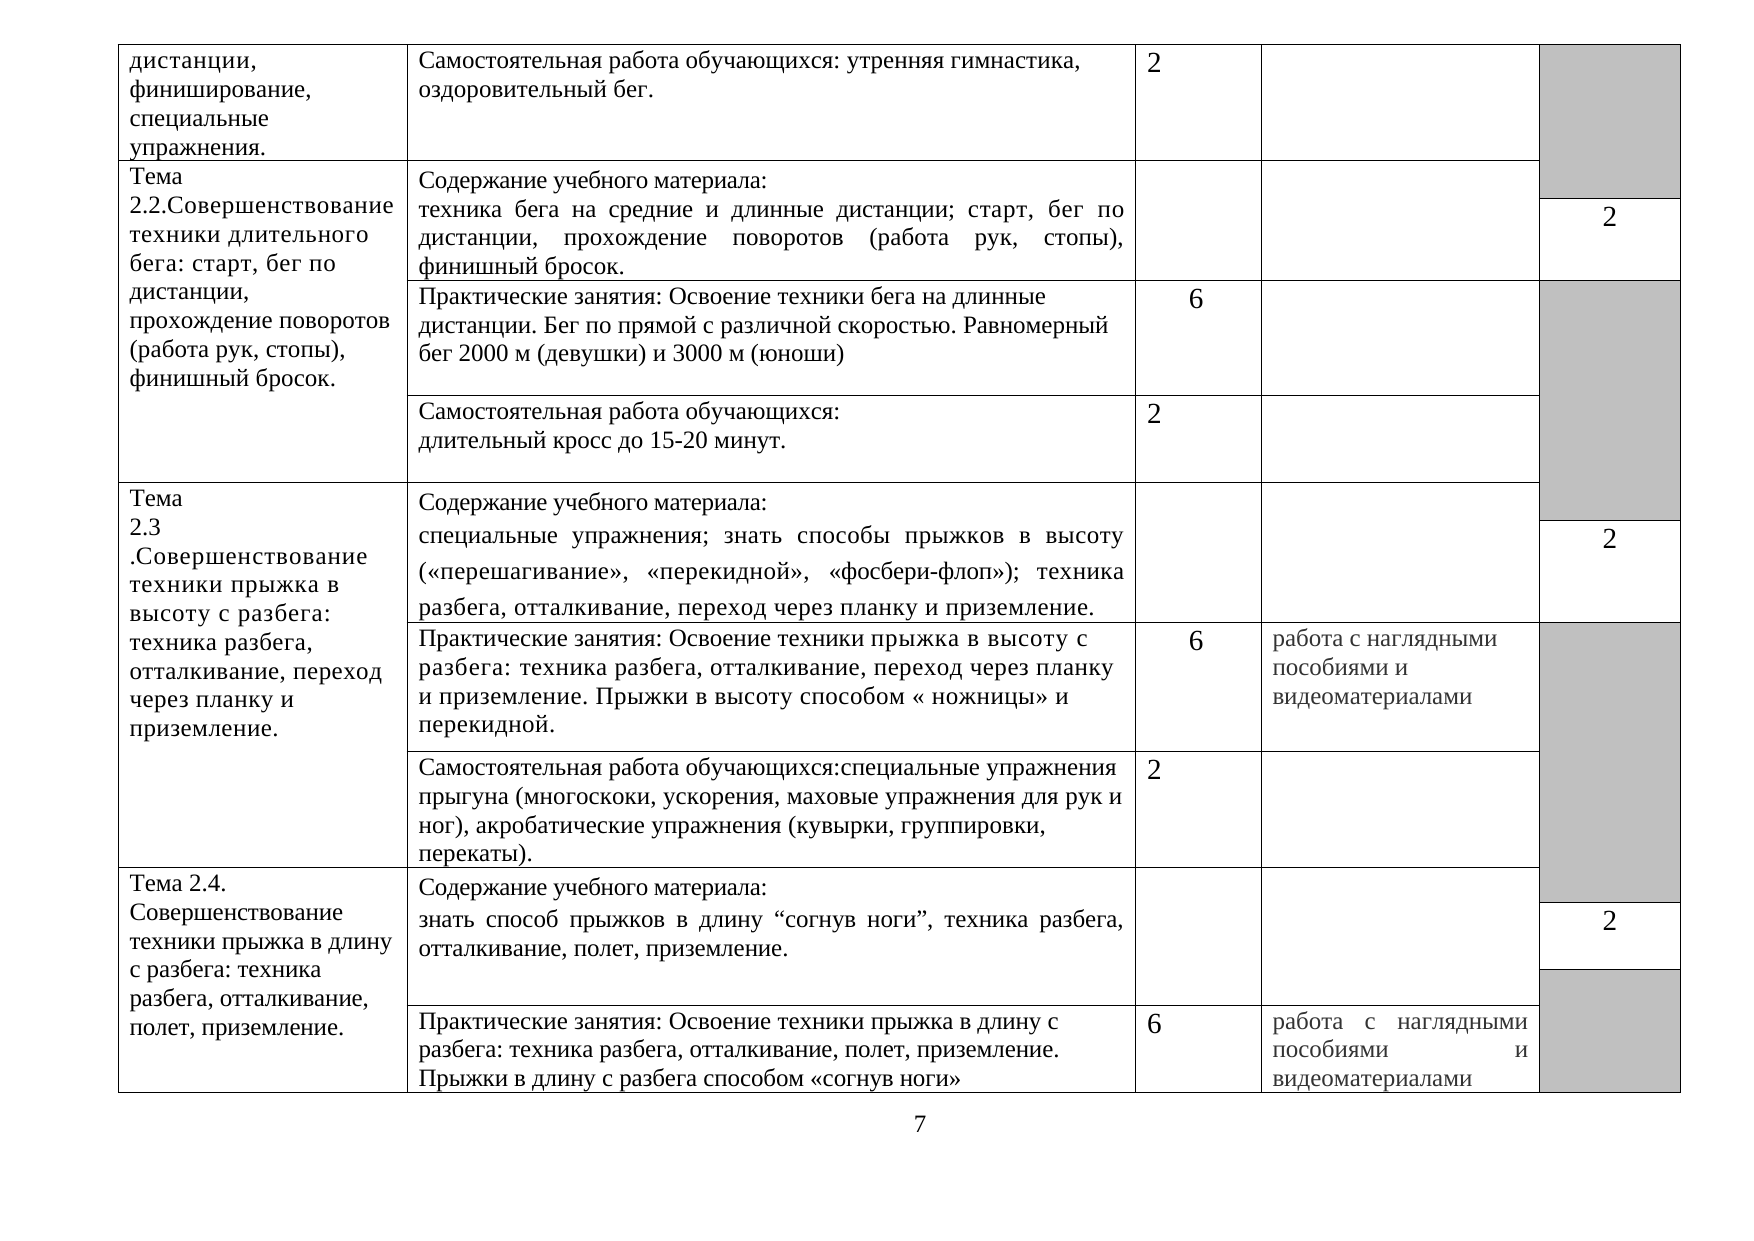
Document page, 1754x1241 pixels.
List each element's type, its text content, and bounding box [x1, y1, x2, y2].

table_cell 6 [1136, 1006, 1261, 1092]
table_cell Тема 2.2.Совершенствование техники длительного бега: старт, бег по дистанции, прохождение поворотов (работа рук, стопы), финишный бросок. [119, 161, 407, 482]
table_cell 2 [1540, 521, 1680, 622]
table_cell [1262, 1006, 1539, 1092]
table_cell Тема 2.3.Совершенствование техники прыжка в высоту с разбега: техника разбега, отталкивание, переход через планку и приземление. [119, 483, 407, 867]
table_cell [1262, 281, 1539, 395]
table_cell Тема 2.4. Совершенствование техники прыжка в длину с разбега: техника разбега, отталкивание, полет, приземление. [119, 868, 407, 1092]
table_cell [1136, 483, 1261, 622]
table_cell [1540, 970, 1680, 1092]
table_cell 6 [1136, 281, 1261, 395]
table_cell [1262, 868, 1539, 1005]
table_cell [1262, 483, 1539, 622]
table_cell Содержание учебного материала: техника бега на средние и длинные дистанции; старт, бег по дистанции, прохождение поворотов (работа рук, стопы), финишный бросок. [408, 161, 1135, 280]
table_cell 2 [1136, 396, 1261, 482]
table_cell работа с наглядными пособиями и видеоматериалами [1262, 623, 1539, 751]
table_cell 2 [1136, 45, 1261, 160]
table_cell [1262, 161, 1539, 280]
table_cell [1262, 396, 1539, 482]
table_cell [1136, 161, 1261, 280]
table_cell [1262, 45, 1539, 160]
table_cell 2 [1540, 903, 1680, 969]
table_cell Самостоятельная работа обучающихся: длительный кросс до 15-20 минут. [408, 396, 1135, 482]
table_cell [1262, 752, 1539, 867]
table_cell [1540, 45, 1680, 198]
table_cell Самостоятельная работа обучающихся:специальные упражнения прыгуна (многоскоки, ускорения, маховые упражнения для рук и ног), акробатические упражнения (кувырки, группировки, перекаты). [408, 752, 1135, 867]
table_cell [1136, 868, 1261, 1005]
table_cell 6 [1136, 623, 1261, 751]
table_cell Практические занятия: Освоение техники бега на длинные дистанции. Бег по прямой с различной скоростью. Равномерный бег 2000 м (девушки) и 3000 м (юноши) [408, 281, 1135, 395]
table_cell Практические занятия: Освоение техники прыжка в высоту с разбега: техника разбега, отталкивание, переход через планку и приземление. Прыжки в высоту способом « ножницы» и перекидной. [408, 623, 1135, 751]
table_cell 2 [1136, 752, 1261, 867]
table_cell [1540, 281, 1680, 520]
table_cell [408, 1006, 1135, 1092]
table_cell [1540, 623, 1680, 902]
table_cell Самостоятельная работа обучающихся: утренняя гимнастика, оздоровительный бег. [408, 45, 1135, 160]
table_cell Содержание учебного материала: знать способ прыжков в длину “согнув ноги”, техника разбега, отталкивание, полет, приземление. [408, 868, 1135, 1005]
table_cell 2 [1540, 199, 1680, 280]
table_cell Содержание учебного материала: специальные упражнения; знать способы прыжков в высоту («перешагивание», «перекидной», «фосбери-флоп»); техника разбега, отталкивание, переход через планку и приземление. [408, 483, 1135, 622]
